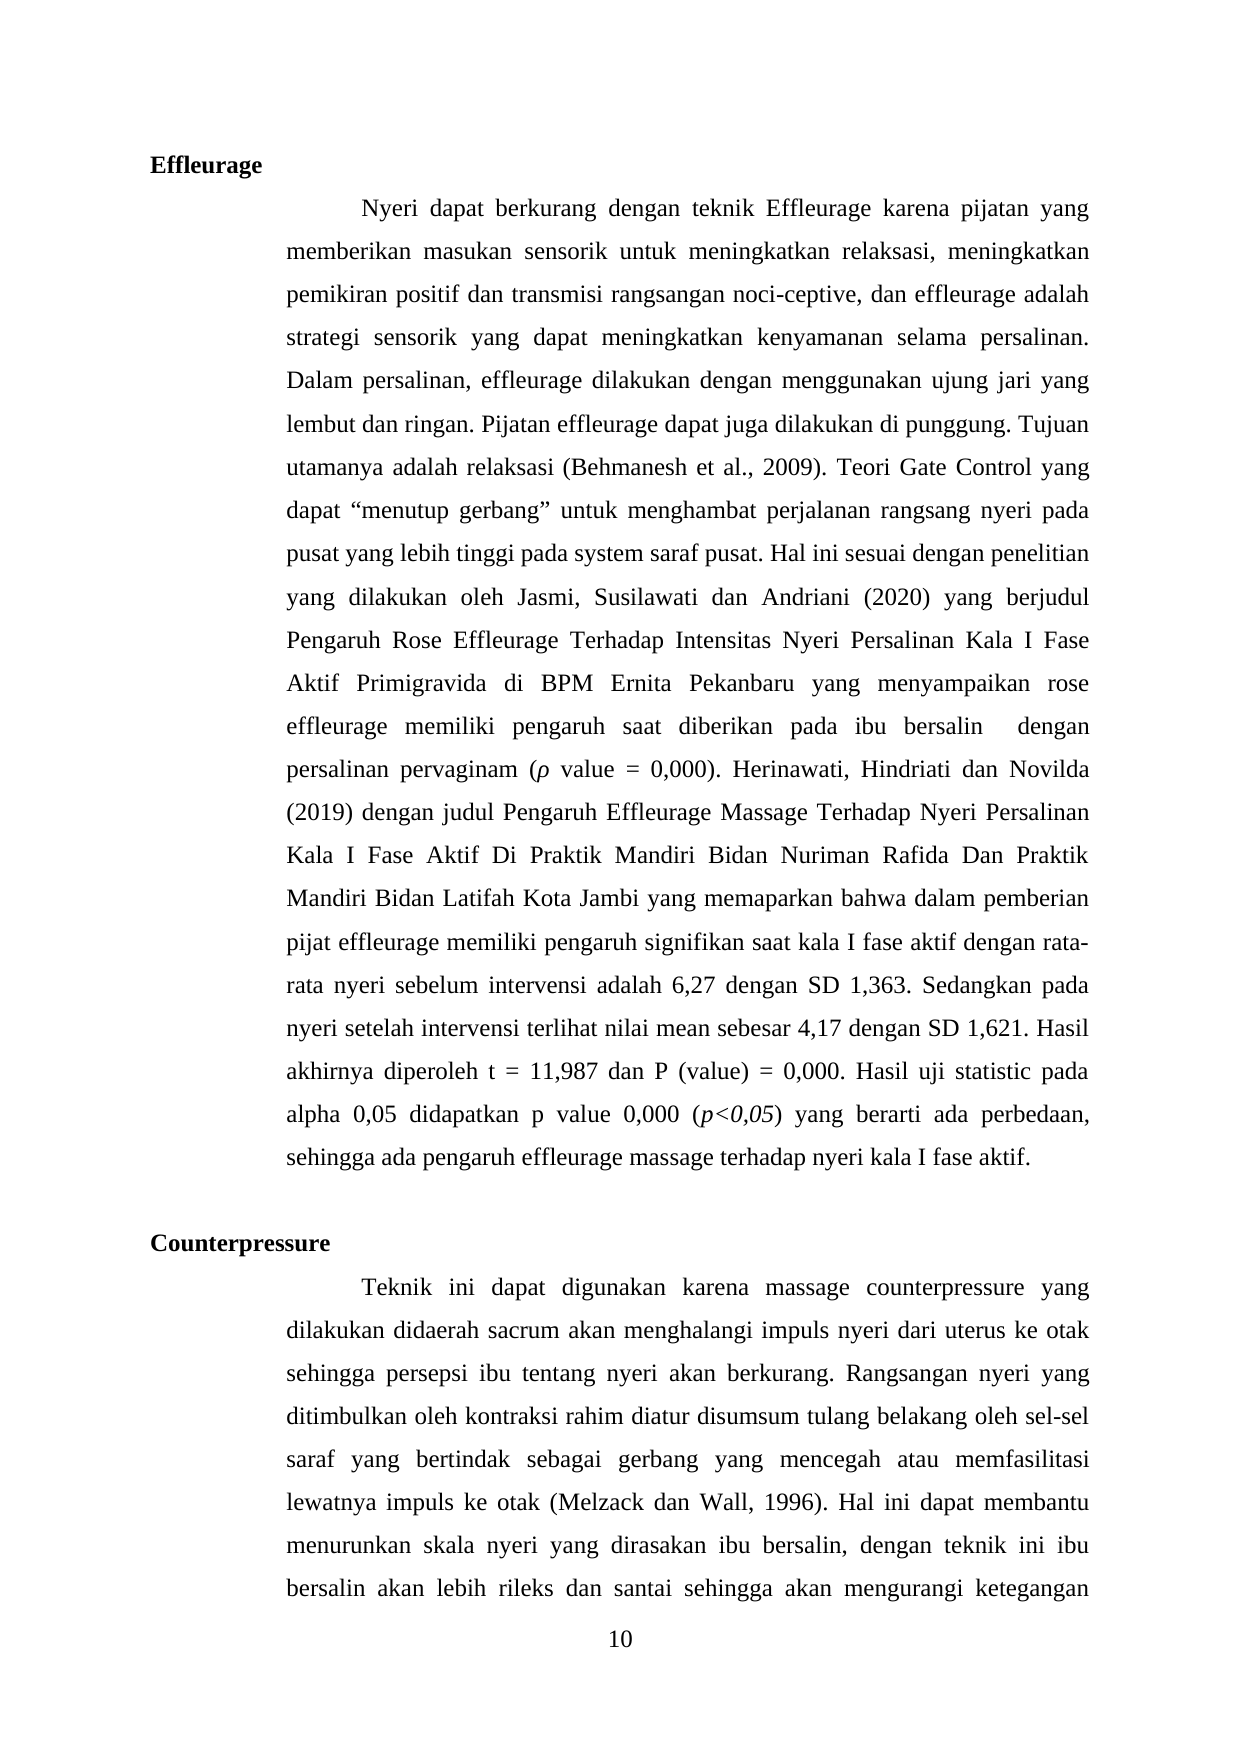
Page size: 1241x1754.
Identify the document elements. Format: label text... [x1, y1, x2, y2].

text Nyeri dapat berkurang dengan teknik Effleurage karena pijatan yang memberikan masukan sensorik untuk meningkatkan relaksasi, meningkatkan pemikiran positif dan transmisi rangsangan noci-ceptive, dan effleurage adalah strategi sensorik yang dapat meningkatkan kenyamanan selama persalinan. Dalam persalinan, effleurage dilakukan dengan menggunakan ujung jari yang lembut dan ringan. Pijatan effleurage dapat juga dilakukan di punggung. Tujuan utamanya adalah relaksasi (Behmanesh et al., 2009). Teori Gate Control yang dapat “menutup gerbang” untuk menghambat perjalanan rangsang nyeri pada pusat yang lebih tinggi pada system saraf pusat. Hal ini sesuai dengan penelitian yang dilakukan oleh Jasmi, Susilawati dan Andriani (2020) yang berjudul Pengaruh Rose Effleurage Terhadap Intensitas Nyeri Persalinan Kala I Fase Aktif Primigravida di BPM Ernita Pekanbaru yang menyampaikan rose effleurage memiliki pengaruh saat diberikan pada ibu bersalin dengan persalinan pervaginam (ρ value = 0,000). Herinawati, Hindriati dan Novilda (2019) dengan judul Pengaruh Effleurage Massage Terhadap Nyeri Persalinan Kala I Fase Aktif Di Praktik Mandiri Bidan Nuriman Rafida Dan Praktik Mandiri Bidan Latifah Kota Jambi yang memaparkan bahwa dalam pemberian pijat effleurage memiliki pengaruh signifikan saat kala I fase aktif dengan rata-rata nyeri sebelum intervensi adalah 6,27 dengan SD 1,363. Sedangkan pada nyeri setelah intervensi terlihat nilai mean sebesar 4,17 dengan SD 1,621. Hasil akhirnya diperoleh t = 11,987 dan P (value) = 0,000. Hasil uji statistic pada alpha 0,05 didapatkan p value 0,000 (p<0,05) yang berarti ada perbedaan, sehingga ada pengaruh effleurage massage terhadap nyeri kala I fase aktif. [286, 193, 1090, 1171]
text Counterpressure [150, 1228, 1090, 1257]
text Effleurage [150, 150, 1090, 179]
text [286, 1272, 1090, 1602]
